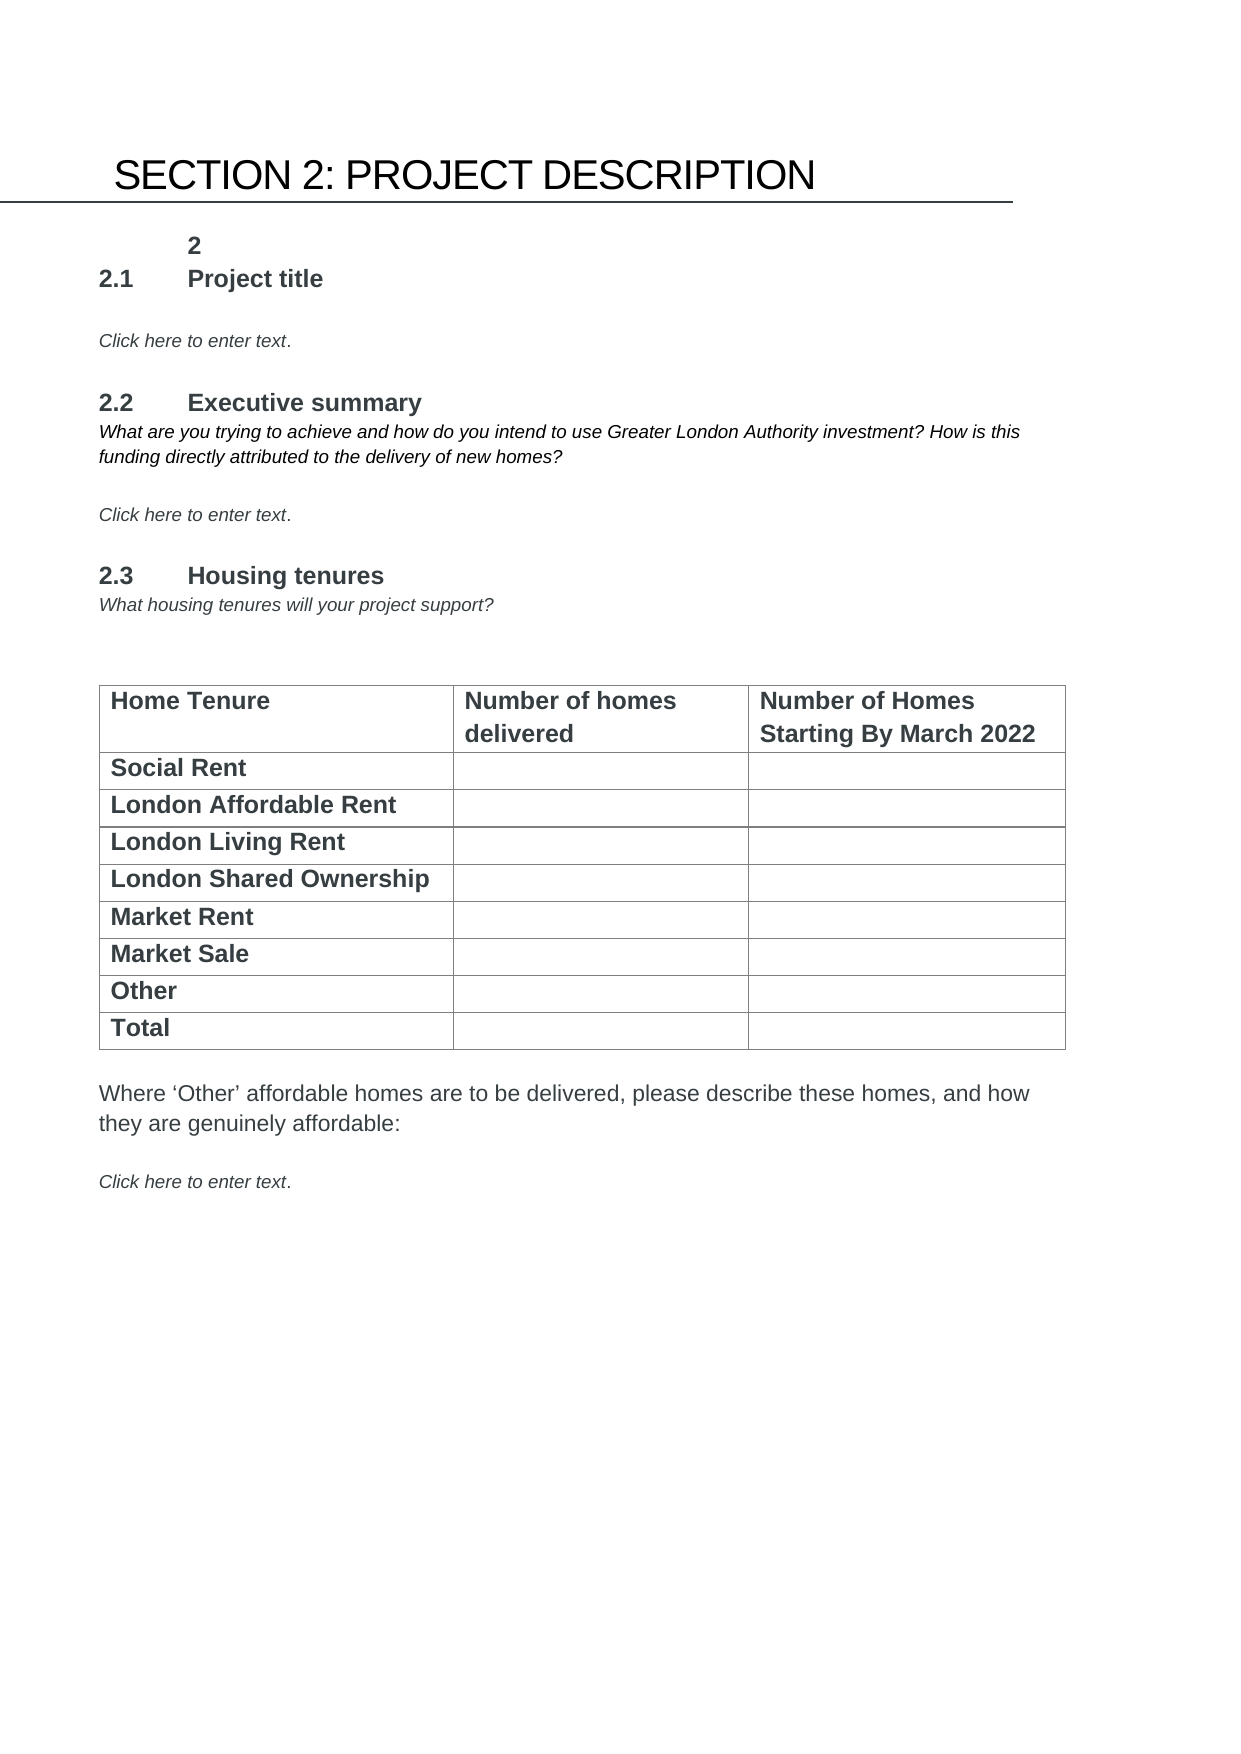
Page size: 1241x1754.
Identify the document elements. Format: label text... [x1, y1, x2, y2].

table_cell Market Rent [100, 902, 453, 938]
table_cell [454, 1013, 748, 1049]
table_header Number of Homes Starting By March 2022 [749, 686, 1065, 752]
table_cell [454, 939, 748, 975]
title SECTION 2: PROJECT DESCRIPTION [113, 150, 1053, 198]
table_cell Social Rent [100, 753, 453, 789]
table_cell Market Sale [100, 939, 453, 975]
table_cell [454, 865, 748, 901]
table_header Number of homes delivered [454, 686, 748, 752]
table_cell London Shared Ownership [100, 865, 453, 901]
table_cell [749, 1013, 1065, 1049]
table_cell Total [100, 1013, 453, 1049]
table_cell [749, 790, 1065, 826]
table_cell [454, 828, 748, 863]
text What housing tenures will your project support? [98, 594, 1053, 616]
table_cell [749, 939, 1065, 975]
table_header Home Tenure [100, 686, 453, 752]
table_cell [749, 828, 1065, 863]
list Housing tenures [98, 561, 1053, 590]
table_cell [454, 753, 748, 789]
text Where ‘Other’ affordable homes are to be delivered, please describe these homes, and how they are genuinely affordable: [98, 1080, 1053, 1137]
table_cell [454, 976, 748, 1012]
table_cell [749, 902, 1065, 938]
table_cell [454, 902, 748, 938]
table_cell [749, 753, 1065, 789]
table_cell Other [100, 976, 453, 1012]
table_cell London Living Rent [100, 828, 453, 863]
table_cell [749, 976, 1065, 1012]
text What are you trying to achieve and how do you intend to use Greater London Authority investment? How is this funding directly attributed to the delivery of new homes? [98, 421, 1053, 467]
list Project title [98, 264, 1053, 293]
list Executive summary [98, 388, 1053, 417]
table_cell London Affordable Rent [100, 790, 453, 826]
table_cell [454, 790, 748, 826]
table_cell [749, 865, 1065, 901]
